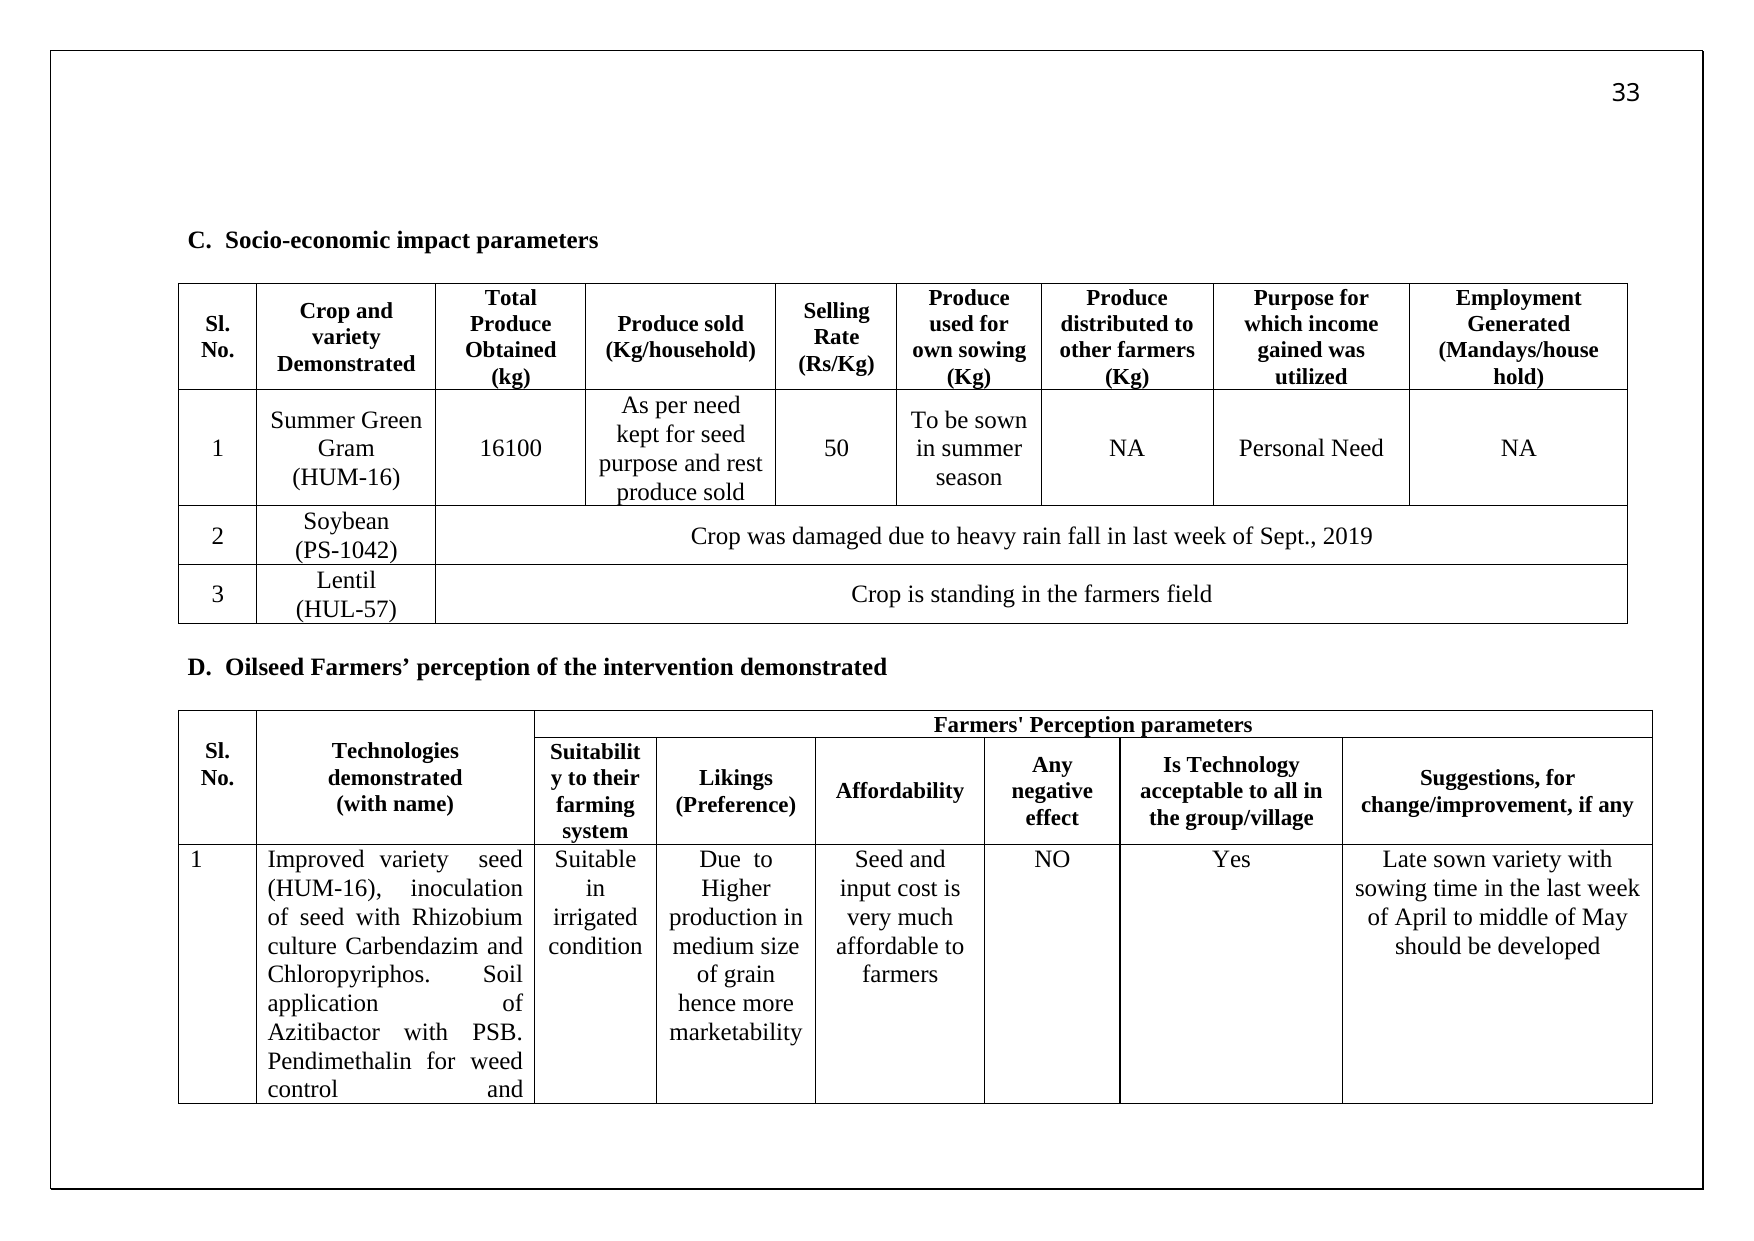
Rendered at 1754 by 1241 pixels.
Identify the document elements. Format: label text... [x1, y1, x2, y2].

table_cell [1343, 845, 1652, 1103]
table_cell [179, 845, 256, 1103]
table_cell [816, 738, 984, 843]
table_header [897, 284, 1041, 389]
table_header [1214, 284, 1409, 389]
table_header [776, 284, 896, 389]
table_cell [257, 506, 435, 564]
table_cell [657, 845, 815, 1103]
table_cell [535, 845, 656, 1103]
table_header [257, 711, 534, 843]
list Socio-economic impact parameters [187, 225, 1640, 254]
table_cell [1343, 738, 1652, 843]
list Oilseed Farmers’ perception of the intervention demonstrated [187, 652, 1640, 681]
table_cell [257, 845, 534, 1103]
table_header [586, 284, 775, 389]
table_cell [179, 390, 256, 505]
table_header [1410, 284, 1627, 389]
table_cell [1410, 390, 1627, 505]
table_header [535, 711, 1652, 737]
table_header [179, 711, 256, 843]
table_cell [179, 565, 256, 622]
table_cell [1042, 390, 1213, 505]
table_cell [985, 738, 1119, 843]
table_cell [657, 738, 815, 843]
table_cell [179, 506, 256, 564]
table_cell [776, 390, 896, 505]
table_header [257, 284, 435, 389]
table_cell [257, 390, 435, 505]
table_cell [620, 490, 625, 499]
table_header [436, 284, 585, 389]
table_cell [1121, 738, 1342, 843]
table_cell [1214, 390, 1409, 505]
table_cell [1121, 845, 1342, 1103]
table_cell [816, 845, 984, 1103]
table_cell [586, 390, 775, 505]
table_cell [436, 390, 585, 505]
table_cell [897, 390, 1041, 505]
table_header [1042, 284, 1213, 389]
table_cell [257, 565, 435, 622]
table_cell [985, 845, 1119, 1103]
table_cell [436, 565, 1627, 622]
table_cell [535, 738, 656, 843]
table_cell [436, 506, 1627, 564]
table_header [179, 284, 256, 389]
